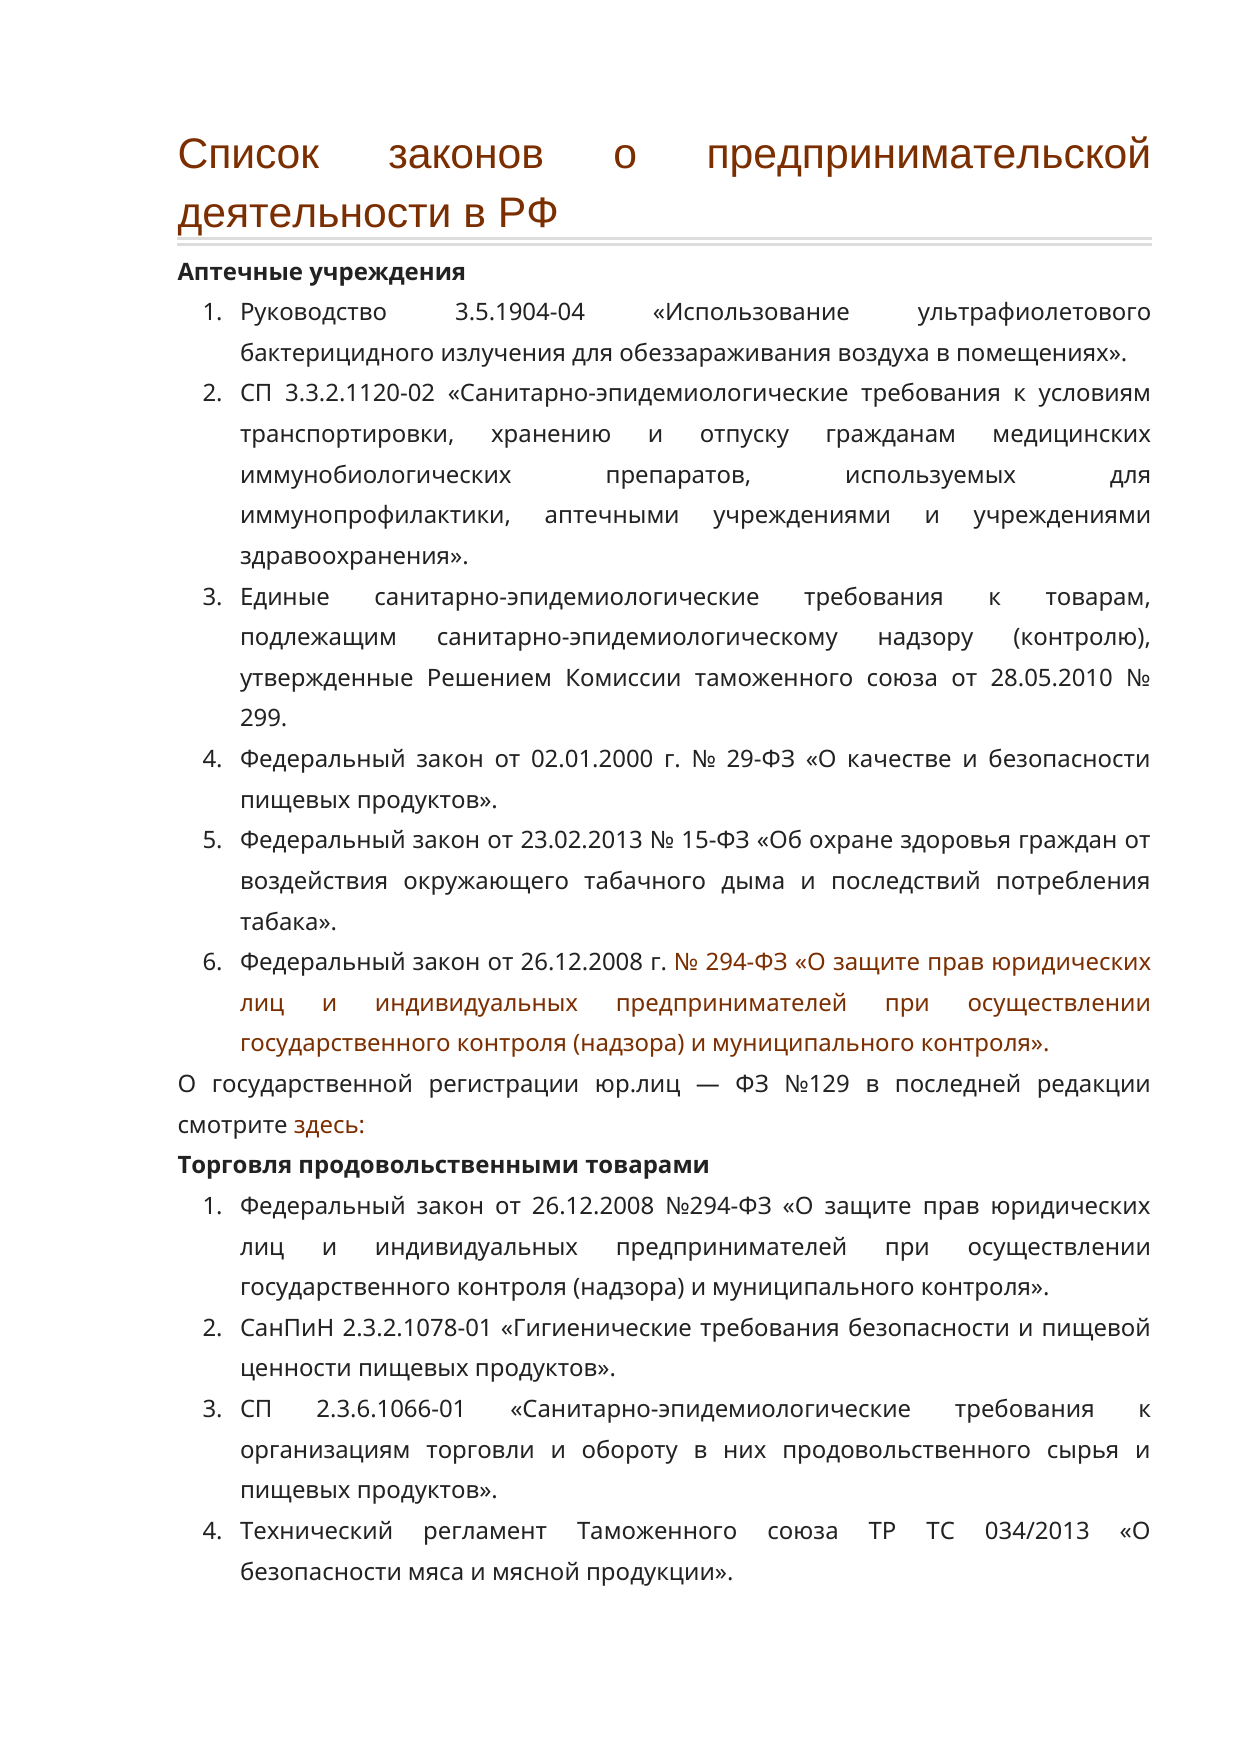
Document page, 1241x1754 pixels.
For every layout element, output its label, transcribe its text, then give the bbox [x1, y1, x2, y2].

list Технический регламент Таможенного союза ТР ТС 034/2013 «О безопасности мяса и мясной продукции». [202, 1506, 1152, 1587]
text Торговля продовольственными товарами [177, 1140, 1152, 1181]
text Список законов о предпринимательской деятельности в РФ [177, 118, 1152, 237]
list СанПиН 2.3.2.1078-01 «Гигиенические требования безопасности и пищевой ценности пищевых продуктов». [202, 1302, 1152, 1384]
list Федеральный закон от 26.12.2008 г. № 294-ФЗ «О защите прав юридических лиц и индивидуальных предпринимателей при осуществлении государственного контроля (надзора) и муниципального контроля». [202, 937, 1152, 1059]
list Руководство 3.5.1904-04 «Использование ультрафиолетового бактерицидного излучения для обеззараживания воздуха в помещениях». [202, 287, 1152, 368]
text Аптечные учреждения [177, 246, 1152, 287]
list Федеральный закон от 23.02.2013 № 15-ФЗ «Об охране здоровья граждан от воздействия окружающего табачного дыма и последствий потребления табака». [202, 815, 1152, 937]
list СП 2.3.6.1066-01 «Санитарно-эпидемиологические требования к организациям торговли и обороту в них продовольственного сырья и пищевых продуктов». [202, 1384, 1152, 1506]
list СП 3.3.2.1120-02 «Санитарно-эпидемиологические требования к условиям транспортировки, хранению и отпуску гражданам медицинских иммунобиологических препаратов, используемых для иммунопрофилактики, аптечными учреждениями и учреждениями здравоохранения». [202, 368, 1152, 571]
list Федеральный закон от 02.01.2000 г. № 29-ФЗ «О качестве и безопасности пищевых продуктов». [202, 734, 1152, 815]
list Единые санитарно-эпидемиологические требования к товарам, подлежащим санитарно-эпидемиологическому надзору (контролю), утвержденные Решением Комиссии таможенного союза от 28.05.2010 № 299. [202, 571, 1152, 734]
text О государственной регистрации юр.лиц — ФЗ №129 в последней редакции смотрите здесь: [177, 1059, 1152, 1140]
